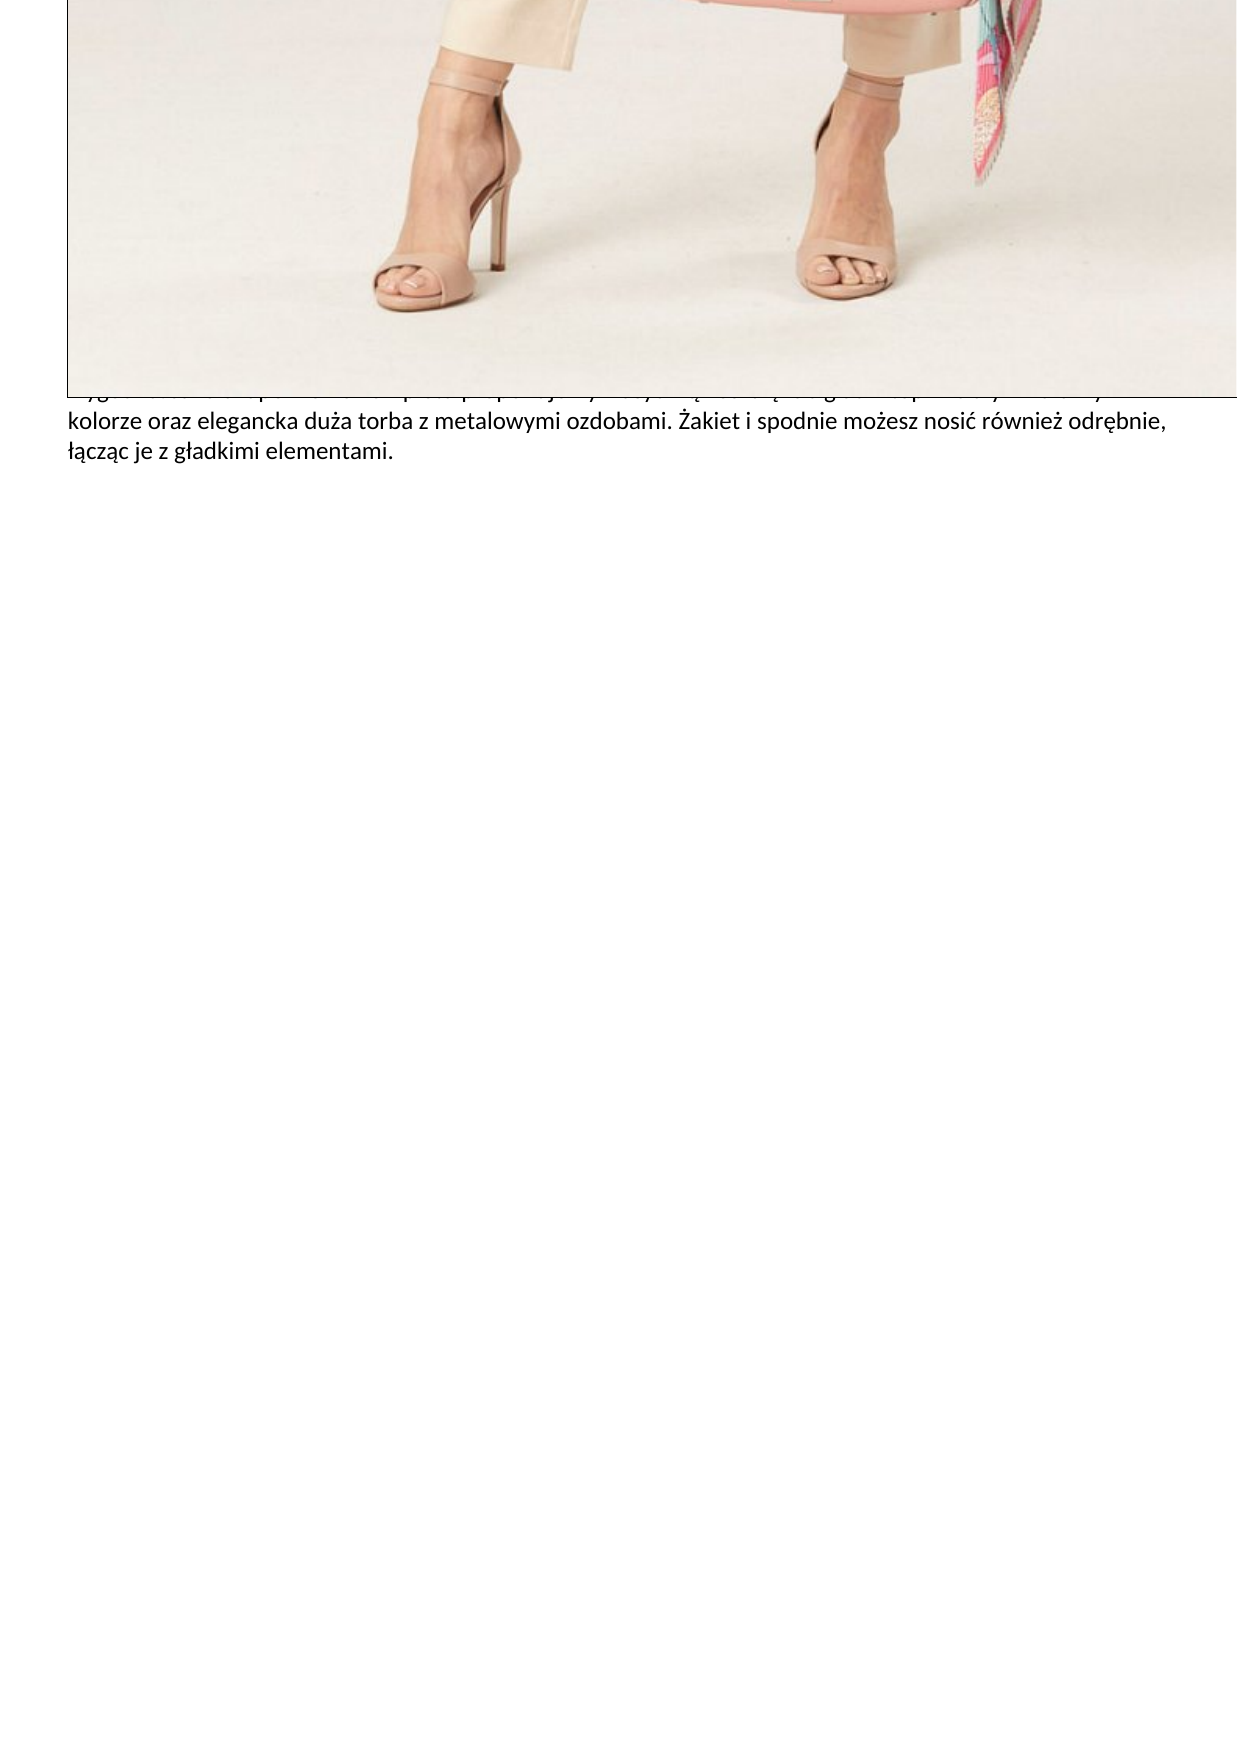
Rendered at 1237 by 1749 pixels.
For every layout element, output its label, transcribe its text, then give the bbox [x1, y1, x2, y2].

picture [68, 0, 1237, 397]
text Jeden z naszych ulubionych zestawów w tym stylu na quiosque.pl to duet z jasnoszarej tkaniny w modną kratę. Górę tworzy żakiet kończący się nad biodrami, z wiązaniem w talii i rękawami ¾ , dół to dopasowane spodnie ⅞. Całość dzięki dodatkowi elastanu i wiskozy świetnie się układa na sylwetce i jest bardzo wygodna. Jako uzupełnienie kompletu proponujemy klasyczną koszulę lub gładki top w białym i czarnym kolorze oraz elegancka duża torba z metalowymi ozdobami. Żakiet i spodnie możesz nosić również odrębnie, łącząc je z gładkimi elementami. [68, 398, 1169, 466]
